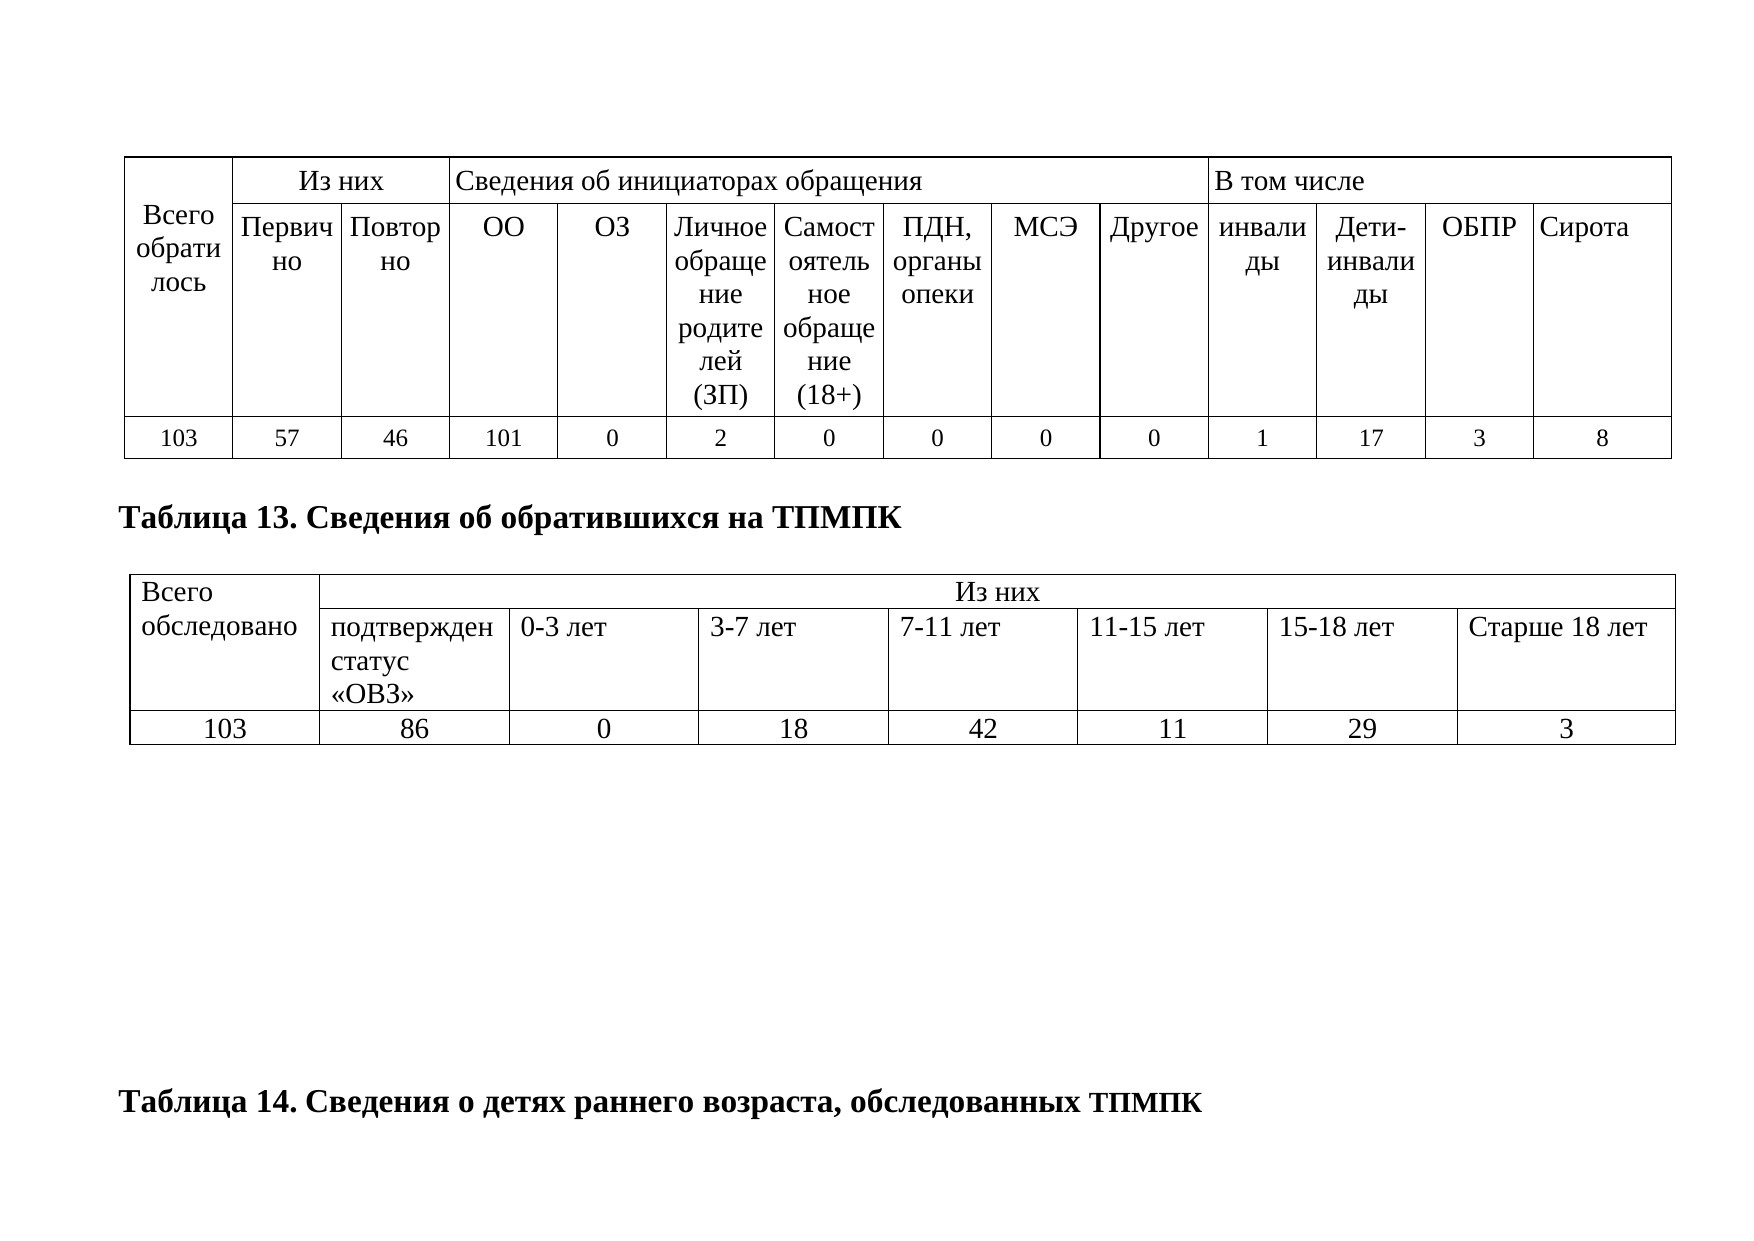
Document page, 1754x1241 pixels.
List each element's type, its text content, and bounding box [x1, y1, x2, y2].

table_cell 0 [884, 417, 991, 457]
table_cell Другое [1101, 204, 1208, 416]
table_cell 7-11 лет [889, 609, 1077, 710]
table_header Всего обследовано [131, 575, 319, 710]
table_cell 0 [510, 711, 698, 744]
table_cell 3 [1426, 417, 1533, 457]
table_cell 8 [1534, 417, 1671, 457]
table_cell ОЗ [558, 204, 666, 416]
table_cell 0 [992, 417, 1099, 457]
text Таблица 14. Сведения о детях раннего возраста, обследованных ТПМПК [118, 1081, 1654, 1119]
table_cell 46 [342, 417, 449, 457]
table_cell Первично [233, 204, 341, 416]
table_cell Дети-инвалиды [1317, 204, 1425, 416]
table_cell инвалиды [1209, 204, 1316, 416]
table_cell 0 [775, 417, 883, 457]
table_cell 0 [1101, 417, 1208, 457]
table_cell 17 [1317, 417, 1425, 457]
table_header В том числе [1209, 158, 1671, 202]
table_cell Старше 18 лет [1458, 609, 1675, 710]
table_cell ПДН, органы опеки [884, 204, 991, 416]
table_cell 11-15 лет [1078, 609, 1267, 710]
table_header Сведения об инициаторах обращения [450, 158, 1208, 202]
table_cell 2 [667, 417, 774, 457]
table_cell 18 [699, 711, 888, 744]
table_cell Сирота [1534, 204, 1671, 416]
table_cell 1 [1209, 417, 1316, 457]
table_header Из них [233, 158, 449, 202]
table_cell ОБПР [1426, 204, 1533, 416]
table_cell Повторно [342, 204, 449, 416]
table_cell Самостоятельное обращение (18+) [775, 204, 883, 416]
table_cell 11 [1078, 711, 1267, 744]
table_cell 86 [320, 711, 509, 744]
table_cell ОО [450, 204, 557, 416]
table_cell 3-7 лет [699, 609, 888, 710]
table_cell 42 [889, 711, 1077, 744]
table_cell 29 [1268, 711, 1457, 744]
table_cell 3 [1458, 711, 1675, 744]
table_cell 15-18 лет [1268, 609, 1457, 710]
table_cell Личное обращение родителей (ЗП) [667, 204, 774, 416]
table_cell 0-3 лет [510, 609, 698, 710]
table_cell 101 [450, 417, 557, 457]
table_cell подтвержден статус «ОВЗ» [320, 609, 509, 710]
table_cell 103 [125, 417, 232, 457]
table_cell 0 [558, 417, 666, 457]
text Таблица 13. Сведения об обратившихся на ТПМПК [118, 497, 1654, 535]
table_header Из них [320, 575, 1675, 608]
table_cell 103 [131, 711, 319, 744]
table_header Всего обратилось [125, 158, 232, 416]
table_cell МСЭ [992, 204, 1099, 416]
table_cell 57 [233, 417, 341, 457]
